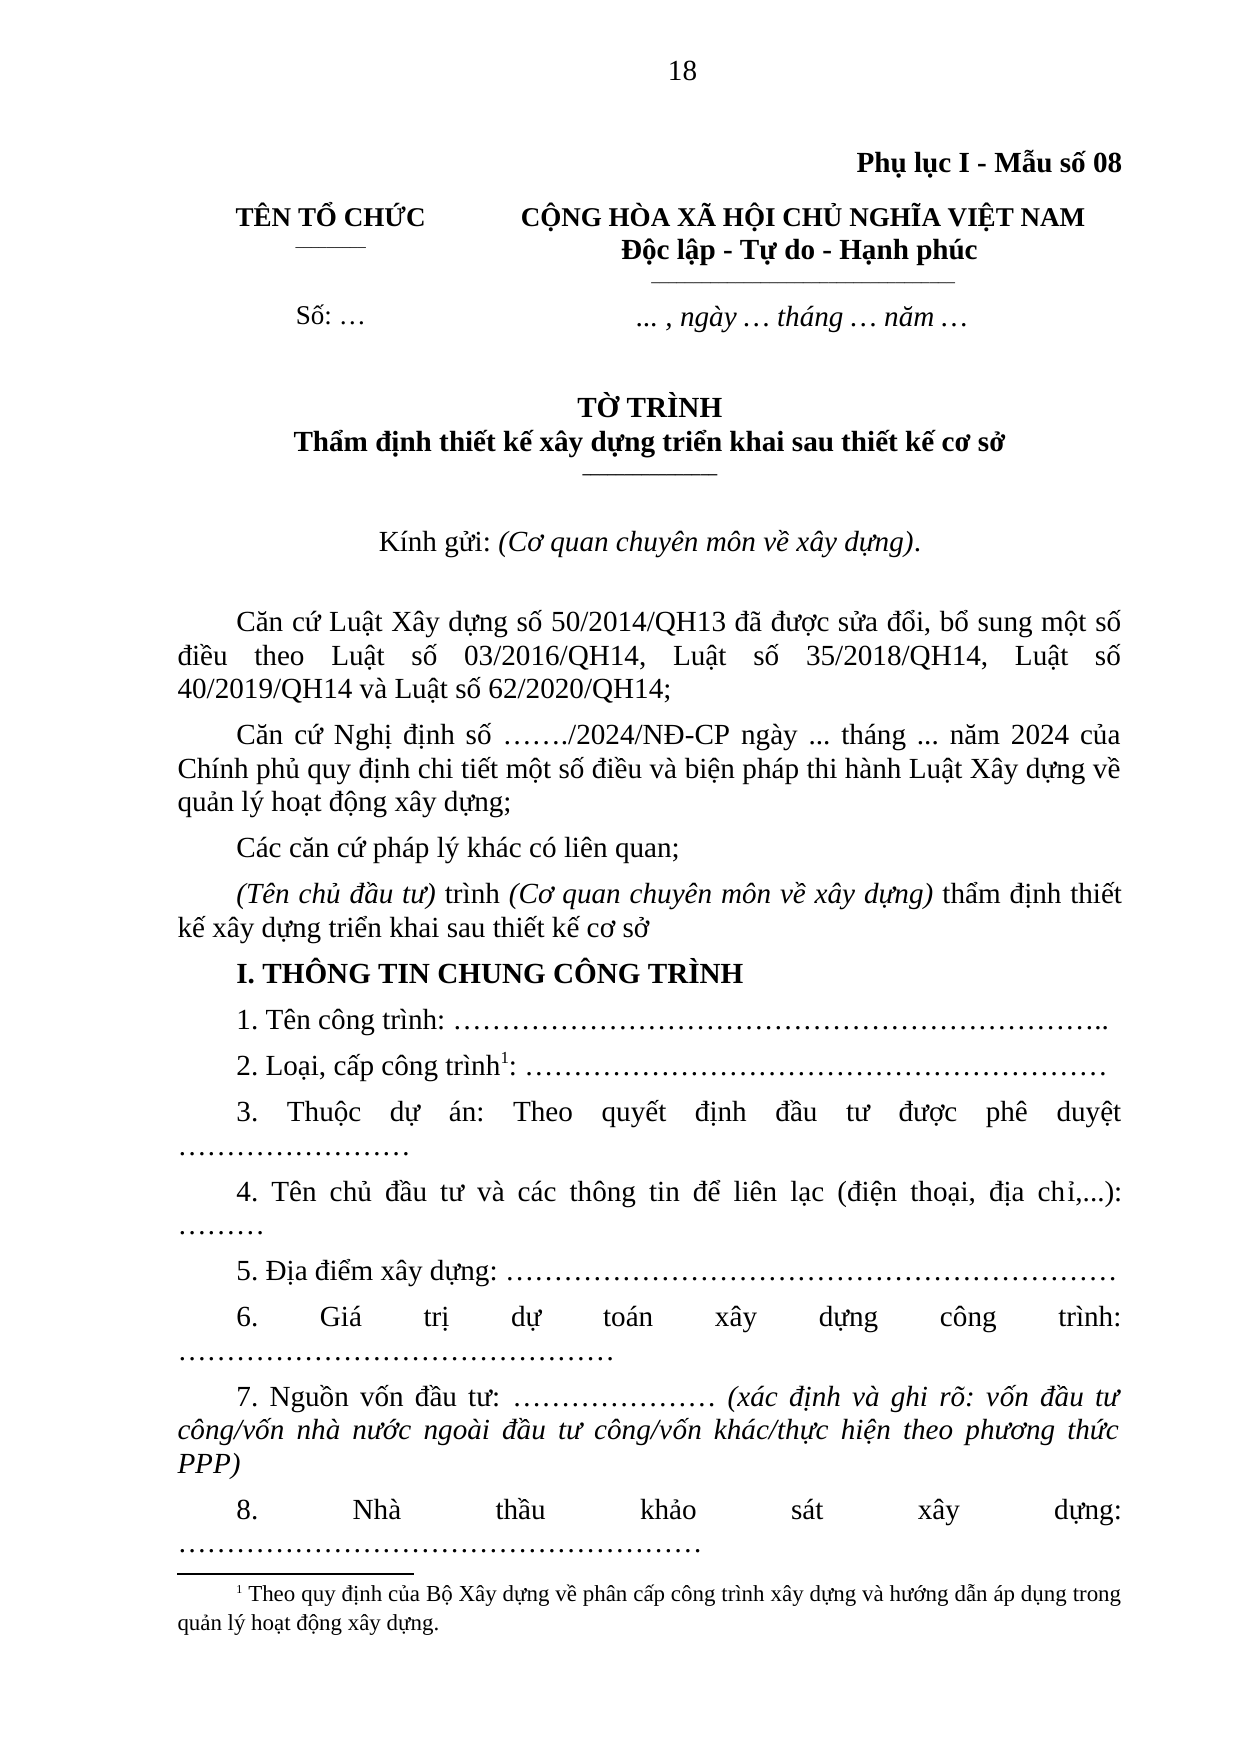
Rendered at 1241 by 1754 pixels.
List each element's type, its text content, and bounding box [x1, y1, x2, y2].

text 8. Nhà thầu khảo sát xây dựng: ……………………………………………… [177, 1492, 1122, 1559]
table_cell Số: … [177, 299, 484, 344]
table_cell ... , ngày … tháng … năm … [484, 299, 1122, 344]
text Kính gửi: (Cơ quan chuyên môn về xây dựng). [177, 524, 1122, 558]
text (Tên chủ đầu tư) trình (Cơ quan chuyên môn về xây dựng) thẩm định thiết kế xây dựng triển khai sau thiết kế cơ sở [177, 876, 1122, 943]
text 6. Giá trị dự toán xây dựng công trình: ……………………………………… [177, 1299, 1122, 1366]
text 4. Tên chủ đầu tư và các thông tin để liên lạc (điện thoại, địa chỉ,...): ……… [177, 1174, 1122, 1241]
text 5. Địa điểm xây dựng: ……………………………………………………… [177, 1253, 1122, 1287]
text Các căn cứ pháp lý khác có liên quan; [177, 830, 1122, 864]
text 7. Nguồn vốn đầu tư: ………………… (xác định và ghi rõ: vốn đầu tư công/vốn nhà nước ngoài đầu tư công/vốn khác/thực hiện theo phương thức PPP) [177, 1379, 1122, 1479]
text ________________ [177, 457, 1122, 491]
table_header TÊN TỔ CHỨC _________ [177, 201, 484, 299]
text Phụ lục I - Mẫu số 08 [177, 146, 1122, 179]
text TỜ TRÌNH [177, 390, 1122, 424]
text 3. Thuộc dự án: Theo quyết định đầu tư được phê duyệt …………………… [177, 1094, 1122, 1161]
table_header CỘNG HÒA XÃ HỘI CHỦ NGHĨA VIỆT NAM Độc lập - Tự do - Hạnh phúc ____________________________________ [484, 201, 1122, 299]
text 1. Tên công trình: ………………………………………………………….. [177, 1002, 1122, 1036]
text Căn cứ Nghị định số ……./2024/NĐ-CP ngày ... tháng ... năm 2024 của Chính phủ quy định chi tiết một số điều và biện pháp thi hành Luật Xây dựng về quản lý hoạt động xây dựng; [177, 717, 1122, 818]
text Căn cứ Luật Xây dựng số 50/2014/QH13 đã được sửa đổi, bổ sung một số điều theo Luật số 03/2016/QH14, Luật số 35/2018/QH14, Luật số 40/2019/QH14 và Luật số 62/2020/QH14; [177, 604, 1122, 705]
text Thẩm định thiết kế xây dựng triển khai sau thiết kế cơ sở [177, 424, 1122, 457]
text I. THÔNG TIN CHUNG CÔNG TRÌNH [177, 956, 1122, 989]
text 2. Loại, cấp công trình: …………………………………………………… [177, 1048, 1122, 1082]
